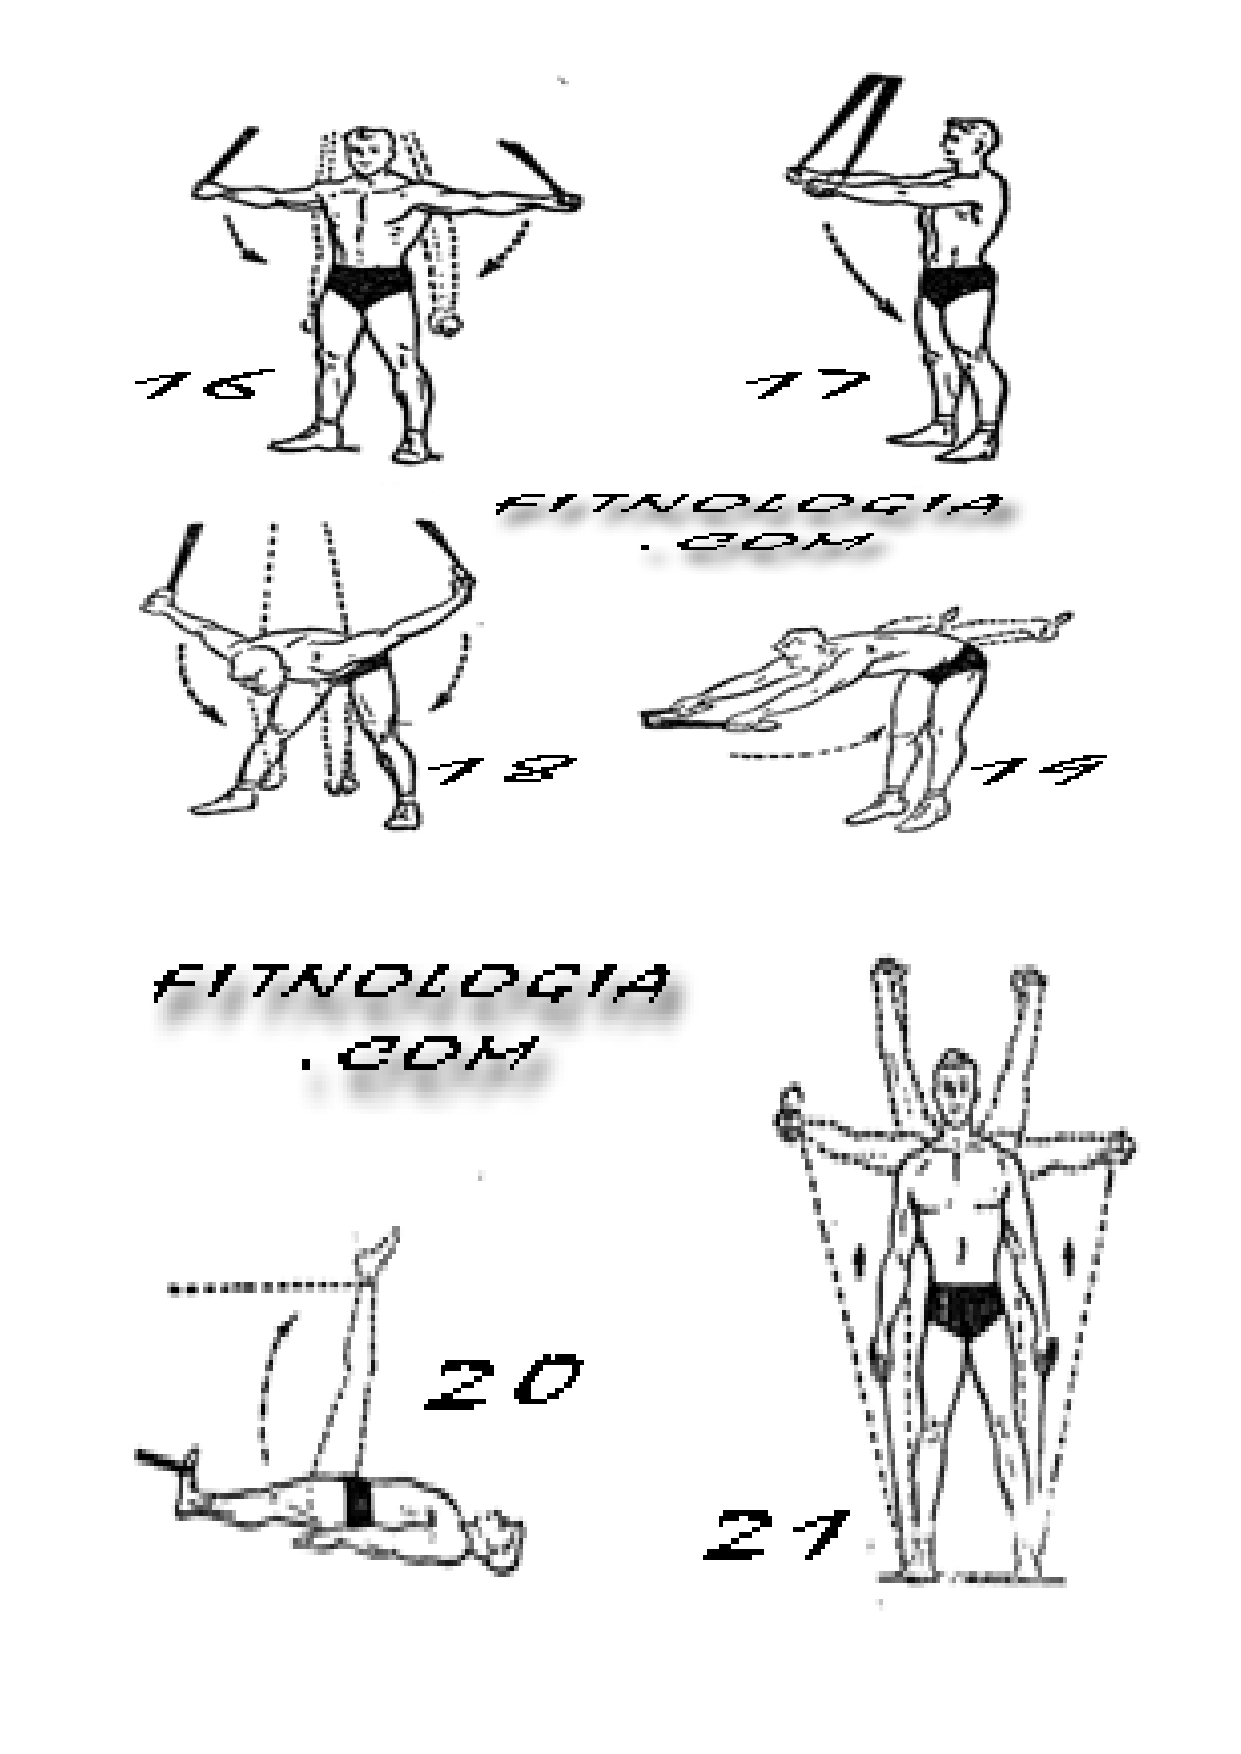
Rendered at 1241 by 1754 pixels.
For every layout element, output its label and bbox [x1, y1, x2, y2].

picture [120, 59, 1124, 839]
picture [118, 931, 1141, 1611]
